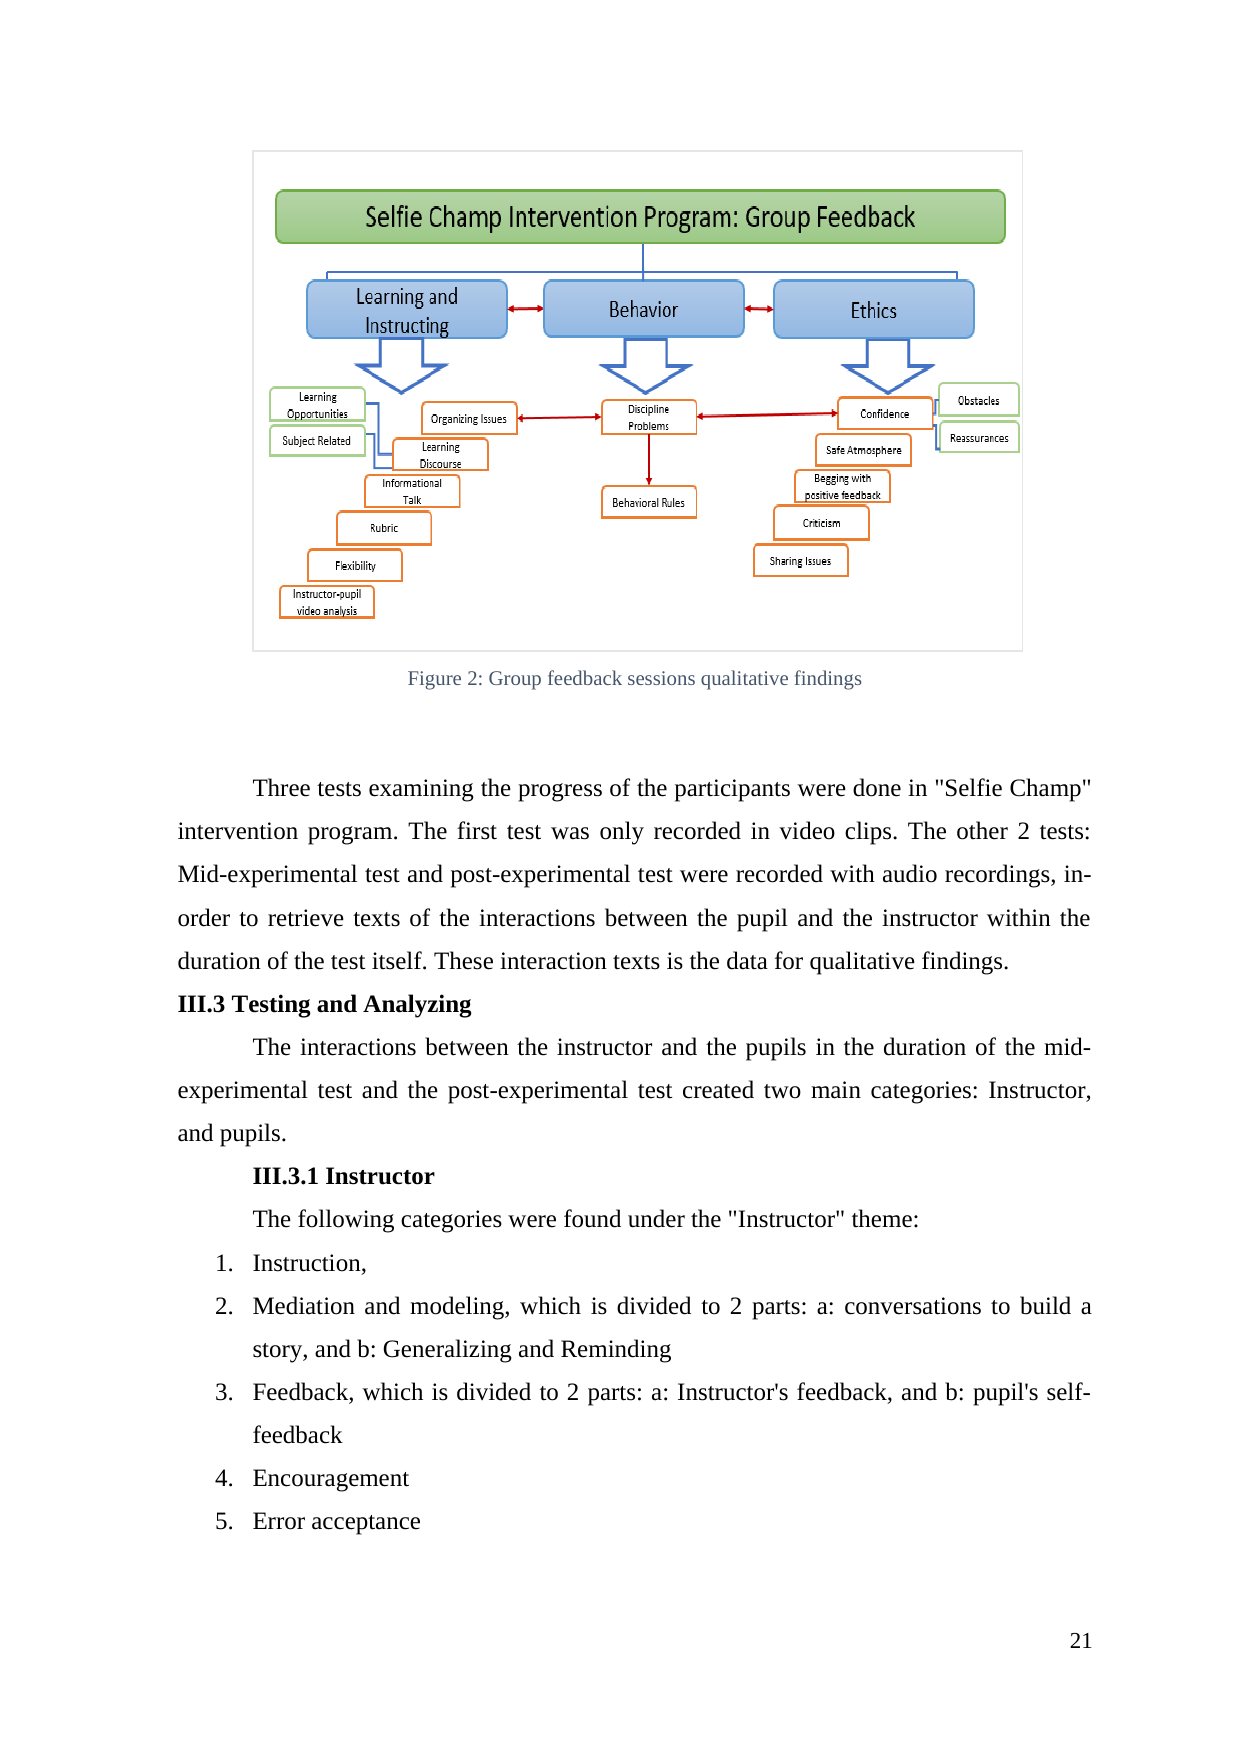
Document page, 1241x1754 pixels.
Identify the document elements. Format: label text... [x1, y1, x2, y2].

text Three tests examining the progress of the participants were done in "Selfie Champ" intervention program. The first test was only recorded in video clips. The other 2 tests: Mid-experimental test and post-experimental test were recorded with audio recordings, in-order to retrieve texts of the interactions between the pupil and the instructor within the duration of the test itself. These interaction texts is the data for qualitative findings. [177, 773, 1092, 974]
list Error acceptance [215, 1506, 1092, 1535]
text The following categories were found under the "Instructor" theme: [177, 1204, 1092, 1233]
list Mediation and modeling, which is divided to 2 parts: a: conversations to build a story, and b: Generalizing and Reminding [215, 1291, 1092, 1363]
text The interactions between the instructor and the pupils in the duration of the mid-experimental test and the post-experimental test created two main categories: Instructor, and pupils. [177, 1032, 1092, 1147]
subtitle III.3.1 Instructor [177, 1161, 1092, 1190]
list Feedback, which is divided to 2 parts: a: Instructor's feedback, and b: pupil's self- feedback [215, 1377, 1092, 1449]
list Encouragement [215, 1463, 1092, 1492]
text III.3 Testing and Analyzing [177, 989, 1092, 1018]
list Instruction, [215, 1248, 1092, 1276]
picture [254, 152, 1022, 650]
text Figure 2: Group feedback sessions qualitative findings [177, 666, 1092, 690]
